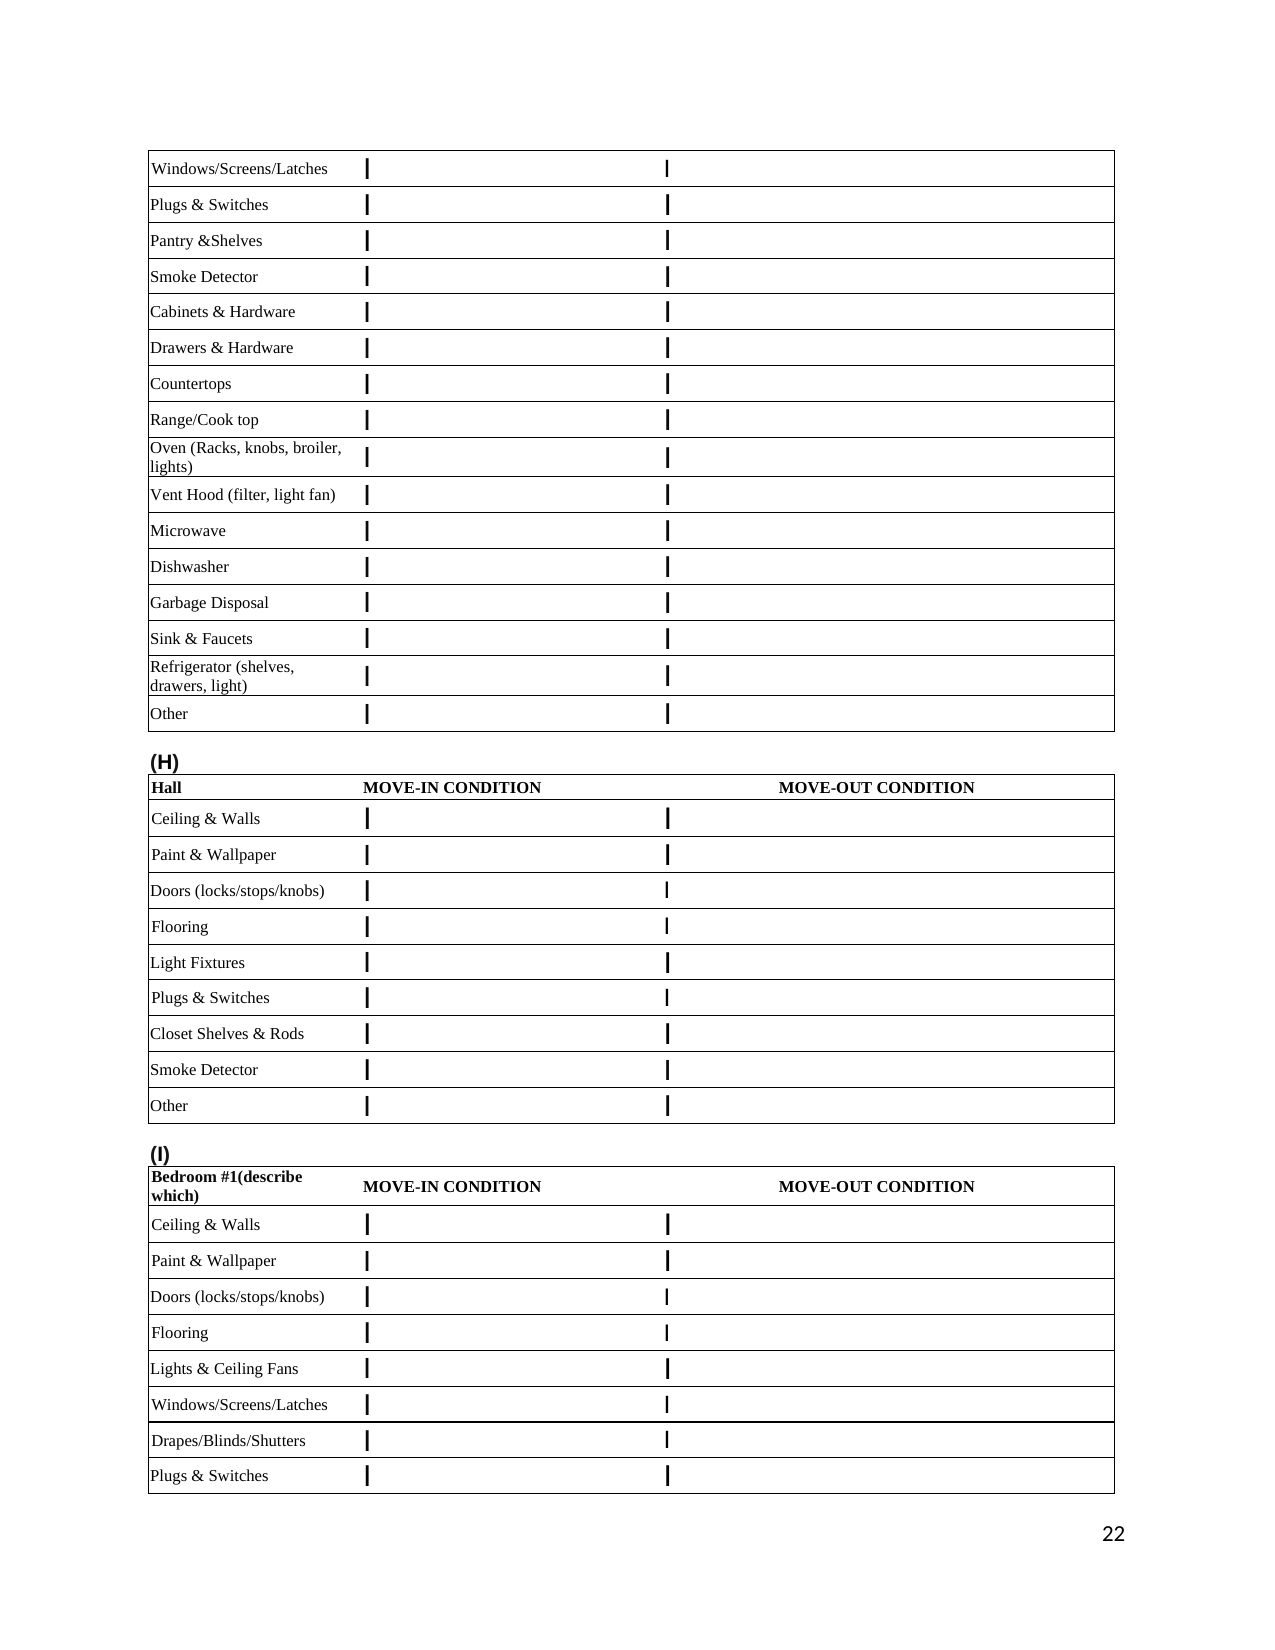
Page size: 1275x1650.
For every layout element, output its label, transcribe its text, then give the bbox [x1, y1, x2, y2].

table_cell I [662, 873, 1114, 908]
table_cell Windows/Screens/Latches [149, 1387, 352, 1421]
table_cell I [352, 696, 662, 731]
table_cell I [662, 187, 1114, 222]
table_cell Garbage Disposal [149, 585, 352, 619]
table_cell Other [149, 696, 352, 731]
table_cell I [662, 1387, 1114, 1421]
table_cell I [352, 513, 662, 548]
table_header MOVE-IN CONDITION [352, 1167, 662, 1205]
table_cell I [662, 1458, 1114, 1493]
table_header Hall [149, 775, 352, 799]
table_cell Oven (Racks, knobs, broiler, lights) [149, 438, 352, 476]
table_cell I [662, 1423, 1114, 1457]
table_cell I [662, 294, 1114, 329]
table_cell Paint & Wallpaper [149, 837, 352, 872]
table_cell I [352, 1052, 662, 1087]
table_cell I [352, 366, 662, 401]
table_cell I [662, 151, 1114, 186]
table_cell I [352, 438, 662, 476]
table_cell I [352, 1243, 662, 1278]
table_cell I [662, 438, 1114, 476]
table_cell I [662, 837, 1114, 872]
table_cell I [352, 151, 662, 186]
table_cell I [352, 549, 662, 584]
table_cell I [352, 1423, 662, 1457]
table_cell I [352, 259, 662, 293]
table_cell Paint & Wallpaper [149, 1243, 352, 1278]
table_cell Lights & Ceiling Fans [149, 1351, 352, 1386]
table_cell I [352, 187, 662, 222]
table_cell I [662, 656, 1114, 695]
table_cell I [352, 621, 662, 655]
table_cell I [662, 330, 1114, 365]
table_cell I [352, 945, 662, 979]
table_cell I [352, 873, 662, 908]
table_cell I [352, 1016, 662, 1051]
table_cell I [352, 800, 662, 836]
table_header MOVE-IN CONDITION [352, 775, 662, 799]
table_cell Other [149, 1088, 352, 1123]
table_cell I [662, 477, 1114, 512]
table_cell I [352, 656, 662, 695]
table_cell I [662, 1206, 1114, 1242]
table_header MOVE-OUT CONDITION [662, 1167, 1114, 1205]
table_cell Flooring [149, 1315, 352, 1350]
table_cell Ceiling & Walls [149, 1206, 352, 1242]
table_cell I [662, 1016, 1114, 1051]
table_cell I [352, 909, 662, 943]
table_cell I [662, 585, 1114, 619]
table_cell Drapes/Blinds/Shutters [149, 1423, 352, 1457]
table_cell I [662, 945, 1114, 979]
table_cell Cabinets & Hardware [149, 294, 352, 329]
table_cell Pantry &Shelves [149, 223, 352, 257]
table_cell I [662, 980, 1114, 1015]
table_cell Plugs & Switches [149, 980, 352, 1015]
table_cell Flooring [149, 909, 352, 943]
text (I) [150, 1142, 1125, 1166]
table_cell Closet Shelves & Rods [149, 1016, 352, 1051]
table_cell I [352, 477, 662, 512]
table_header Bedroom #1(describe which) [149, 1167, 352, 1205]
table_cell I [352, 330, 662, 365]
table_cell Refrigerator (shelves, drawers, light) [149, 656, 352, 695]
table_cell Plugs & Switches [149, 187, 352, 222]
table_cell Range/Cook top [149, 402, 352, 437]
table_cell I [352, 585, 662, 619]
table_cell Drawers & Hardware [149, 330, 352, 365]
table_cell I [662, 549, 1114, 584]
table_cell Dishwasher [149, 549, 352, 584]
table_cell I [662, 1279, 1114, 1314]
table_cell Doors (locks/stops/knobs) [149, 873, 352, 908]
table_cell I [352, 1206, 662, 1242]
table_cell I [352, 1088, 662, 1123]
table_cell I [662, 259, 1114, 293]
table_cell I [352, 980, 662, 1015]
table_cell I [662, 1315, 1114, 1350]
table_cell Microwave [149, 513, 352, 548]
table_cell I [352, 837, 662, 872]
table_cell I [662, 800, 1114, 836]
table_cell Sink & Faucets [149, 621, 352, 655]
table_cell I [662, 402, 1114, 437]
table_cell I [352, 1315, 662, 1350]
table_header MOVE-OUT CONDITION [662, 775, 1114, 799]
table_cell I [662, 1243, 1114, 1278]
table_cell I [352, 1458, 662, 1493]
table_cell I [662, 1088, 1114, 1123]
table_cell I [352, 1279, 662, 1314]
table_cell I [662, 1351, 1114, 1386]
table_cell Windows/Screens/Latches [149, 151, 352, 186]
text (H) [150, 750, 1125, 774]
table_cell I [352, 223, 662, 257]
table_cell I [662, 513, 1114, 548]
table_cell Light Fixtures [149, 945, 352, 979]
table_cell I [662, 621, 1114, 655]
table_cell Countertops [149, 366, 352, 401]
table_cell I [662, 366, 1114, 401]
table_cell I [352, 402, 662, 437]
table_cell Plugs & Switches [149, 1458, 352, 1493]
table_cell Smoke Detector [149, 1052, 352, 1087]
table_cell I [662, 909, 1114, 943]
table_cell I [352, 1387, 662, 1421]
table_cell Ceiling & Walls [149, 800, 352, 836]
table_cell I [352, 294, 662, 329]
table_cell Smoke Detector [149, 259, 352, 293]
table_cell I [352, 1351, 662, 1386]
table_cell Doors (locks/stops/knobs) [149, 1279, 352, 1314]
table_cell I [662, 1052, 1114, 1087]
table_cell Vent Hood (filter, light fan) [149, 477, 352, 512]
table_cell I [662, 696, 1114, 731]
table_cell I [662, 223, 1114, 257]
